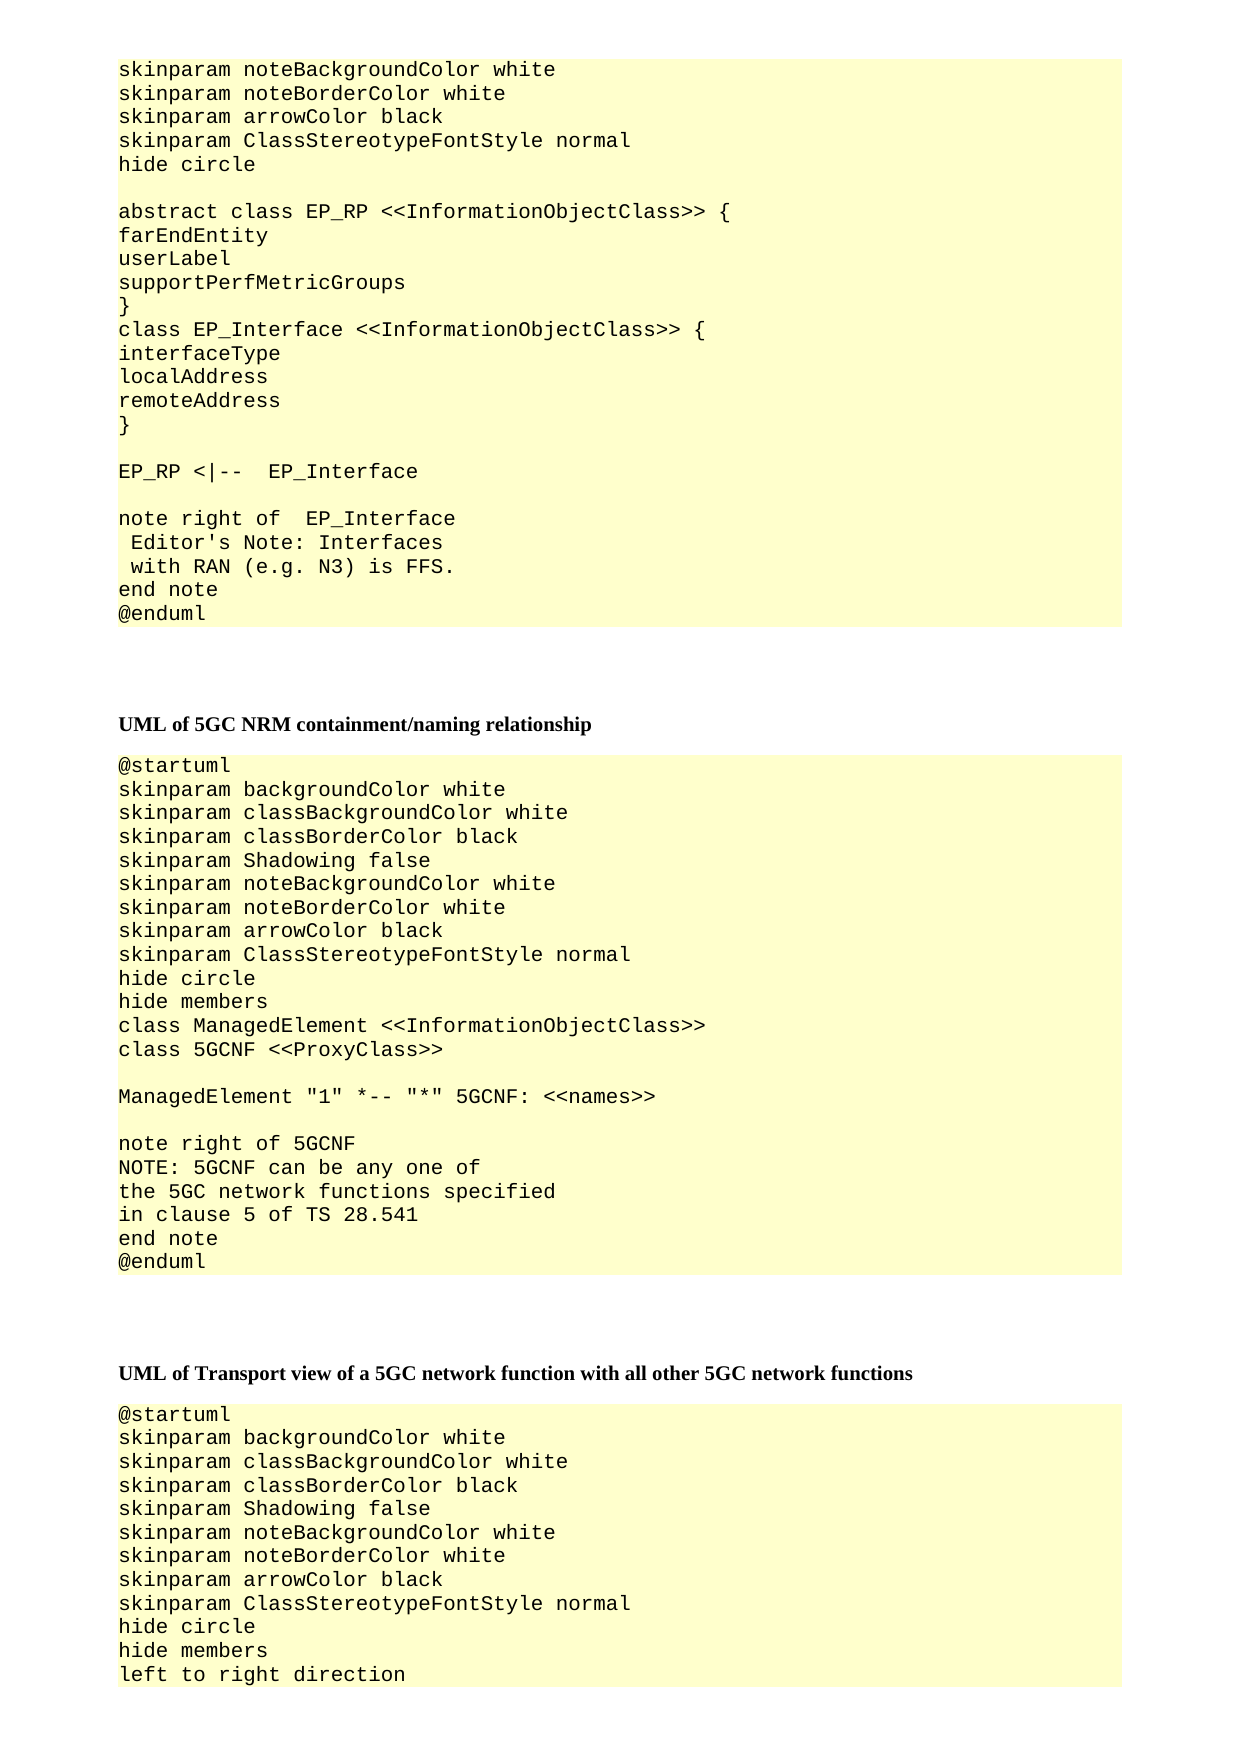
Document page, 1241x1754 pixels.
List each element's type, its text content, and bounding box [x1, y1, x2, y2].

text skinparam arrowColor black [118, 106, 1122, 130]
text remoteAddress [118, 390, 1122, 414]
text skinparam arrowColor black [118, 921, 1122, 944]
text skinparam Shadowing false [118, 849, 1122, 873]
text skinparam noteBorderColor white [118, 83, 1122, 106]
text interfaceType [118, 343, 1122, 366]
text with RAN (e.g. N3) is FFS. [118, 556, 1122, 579]
text } [118, 296, 1122, 319]
text skinparam noteBackgroundColor white [118, 59, 1122, 83]
text UML of Transport view of a 5GC network function with all other 5GC network functions [118, 1361, 1122, 1385]
text EP_RP <|-- EP_Interface [118, 461, 1122, 485]
text } [118, 414, 1122, 437]
text hide circle [118, 1616, 1122, 1640]
text skinparam Shadowing false [118, 1498, 1122, 1522]
text hide circle [118, 154, 1122, 177]
text farEndEntity [118, 224, 1122, 248]
text skinparam backgroundColor white [118, 779, 1122, 802]
text localAddress [118, 366, 1122, 390]
text skinparam noteBorderColor white [118, 897, 1122, 921]
text hide circle [118, 968, 1122, 991]
text UML of 5GC NRM containment/naming relationship [118, 712, 1122, 736]
text the 5GC network functions specified [118, 1181, 1122, 1204]
text skinparam arrowColor black [118, 1569, 1122, 1593]
text skinparam classBackgroundColor white [118, 802, 1122, 826]
text in clause 5 of TS 28.541 [118, 1204, 1122, 1228]
text skinparam classBackgroundColor white [118, 1451, 1122, 1474]
text skinparam ClassStereotypeFontStyle normal [118, 130, 1122, 154]
text class ManagedElement <<InformationObjectClass>> [118, 1015, 1122, 1039]
text skinparam backgroundColor white [118, 1427, 1122, 1451]
text note right of EP_Interface [118, 508, 1122, 532]
text skinparam ClassStereotypeFontStyle normal [118, 944, 1122, 968]
text end note [118, 1228, 1122, 1252]
text ManagedElement "1" *-- "*" 5GCNF: <<names>> [118, 1086, 1122, 1110]
text @startuml [118, 755, 1122, 779]
text left to right direction [118, 1664, 1122, 1687]
text skinparam noteBorderColor white [118, 1546, 1122, 1569]
text Editor's Note: Interfaces [118, 532, 1122, 556]
text skinparam classBorderColor black [118, 826, 1122, 849]
text skinparam ClassStereotypeFontStyle normal [118, 1593, 1122, 1616]
text supportPerfMetricGroups [118, 272, 1122, 296]
text abstract class EP_RP <<InformationObjectClass>> { [118, 201, 1122, 224]
text userLabel [118, 248, 1122, 272]
text @startuml [118, 1404, 1122, 1427]
text hide members [118, 991, 1122, 1015]
text end note [118, 579, 1122, 603]
text skinparam noteBackgroundColor white [118, 873, 1122, 897]
text skinparam classBorderColor black [118, 1474, 1122, 1498]
text class 5GCNF <<ProxyClass>> [118, 1039, 1122, 1062]
text @enduml [118, 1252, 1122, 1275]
text @enduml [118, 603, 1122, 627]
text class EP_Interface <<InformationObjectClass>> { [118, 319, 1122, 343]
text note right of 5GCNF [118, 1133, 1122, 1157]
text NOTE: 5GCNF can be any one of [118, 1157, 1122, 1181]
text hide members [118, 1640, 1122, 1664]
text skinparam noteBackgroundColor white [118, 1522, 1122, 1546]
